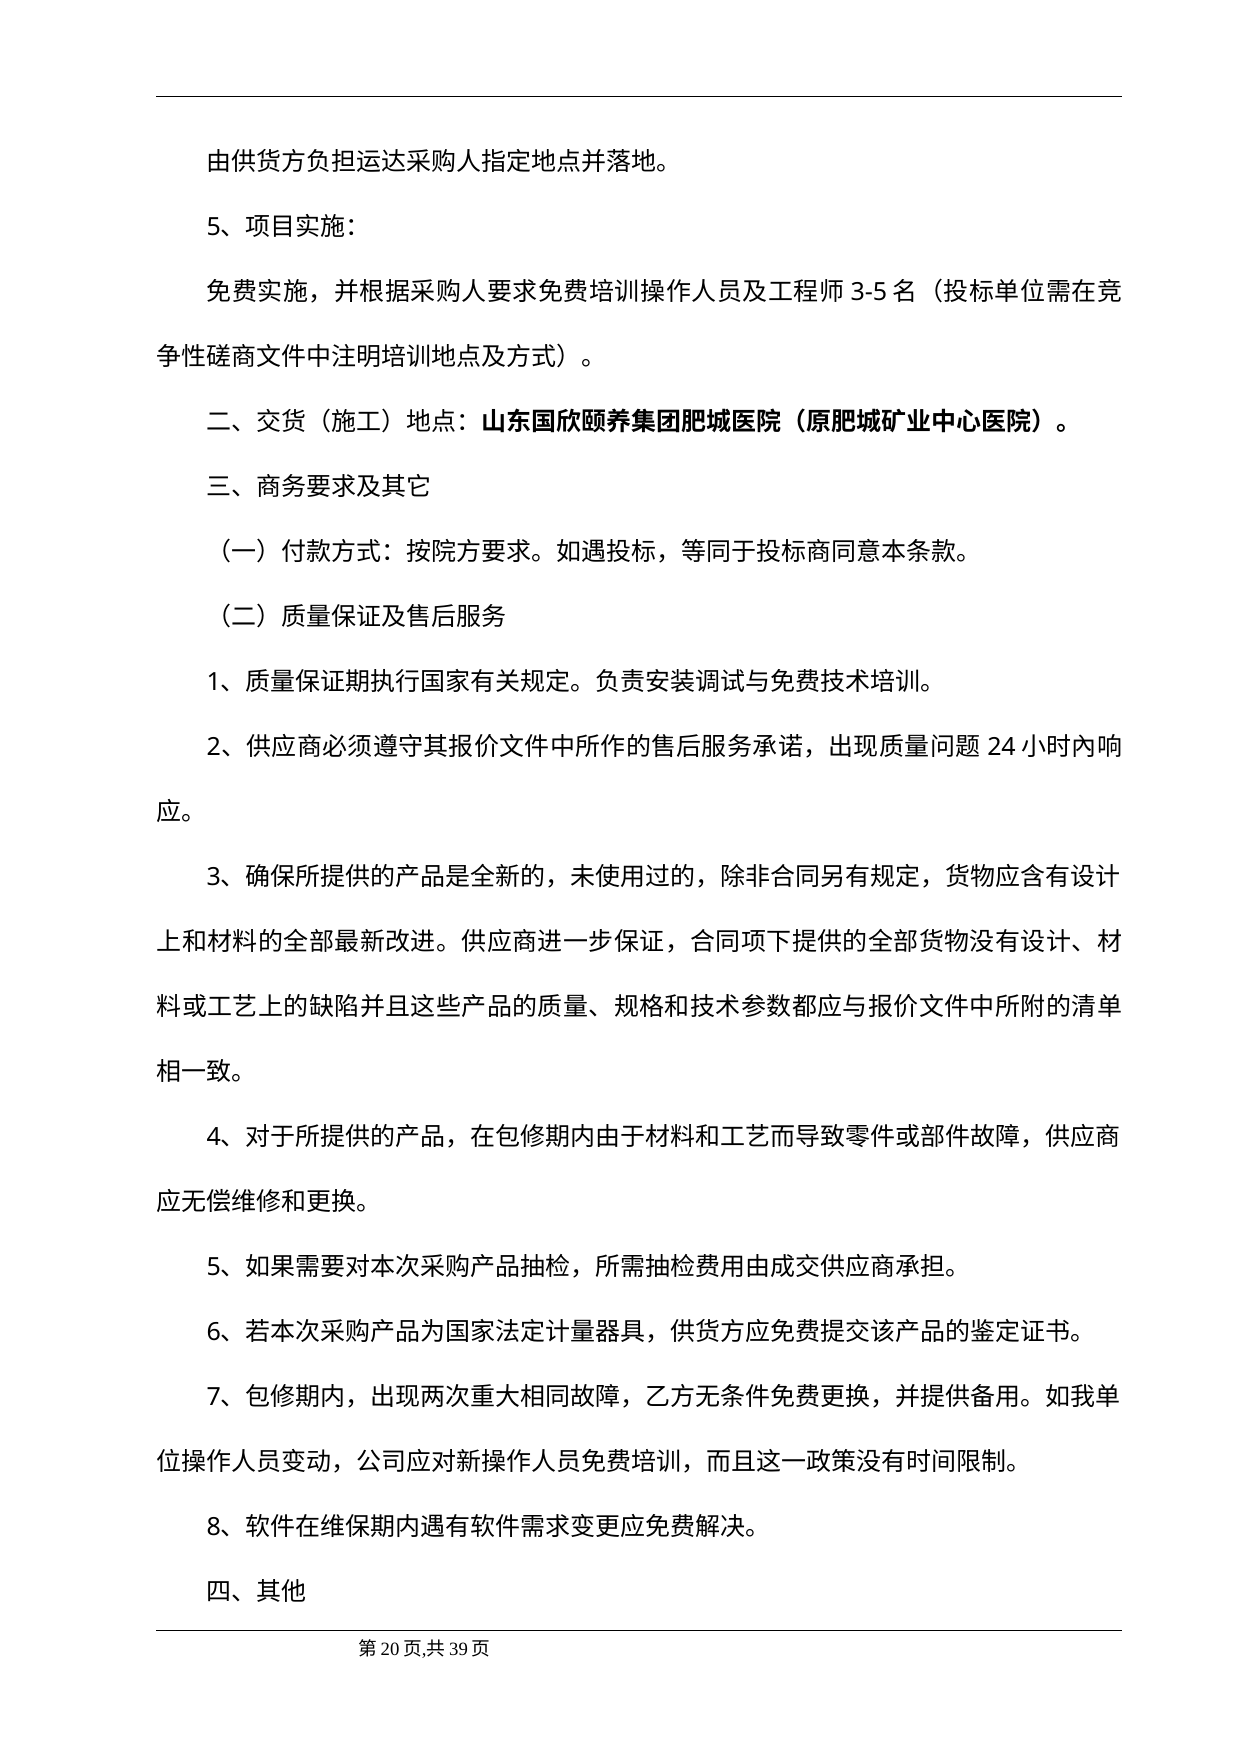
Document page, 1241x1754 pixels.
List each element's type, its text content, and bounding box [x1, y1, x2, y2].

text （二）质量保证及售后服务 [156, 582, 1122, 647]
text 3、确保所提供的产品是全新的，未使用过的，除非合同另有规定，货物应含有设计上和材料的全部最新改进。供应商进一步保证，合同项下提供的全部货物没有设计、材料或工艺上的缺陷并且这些产品的质量、规格和技术参数都应与报价文件中所附的清单相一致。 [156, 842, 1122, 1102]
text 2、供应商必须遵守其报价文件中所作的售后服务承诺，出现质量问题24小时內响应。 [156, 712, 1122, 842]
text 8、软件在维保期内遇有软件需求变更应免费解决。 [156, 1492, 1122, 1557]
text （一）付款方式：按院方要求。如遇投标，等同于投标商同意本条款。 [156, 517, 1122, 582]
text 5、项目实施： [156, 192, 1122, 257]
text 1、质量保证期执行国家有关规定。负责安装调试与免费技术培训。 [156, 647, 1122, 712]
text 5、如果需要对本次采购产品抽检，所需抽检费用由成交供应商承担。 [156, 1232, 1122, 1297]
text 三、商务要求及其它 [156, 452, 1122, 517]
text 6、若本次采购产品为国家法定计量器具，供货方应免费提交该产品的鉴定证书。 [156, 1297, 1122, 1362]
text 四、其他 [156, 1557, 1122, 1622]
text 7、包修期内，出现两次重大相同故障，乙方无条件免费更换，并提供备用。如我单位操作人员变动，公司应对新操作人员免费培训，而且这一政策没有时间限制。 [156, 1362, 1122, 1492]
text 二、交货（施工）地点：山东国欣颐养集团肥城医院（原肥城矿业中心医院）。 [156, 387, 1122, 452]
text 4、对于所提供的产品，在包修期内由于材料和工艺而导致零件或部件故障，供应商应无偿维修和更换。 [156, 1102, 1122, 1232]
text 由供货方负担运达采购人指定地点并落地。 [156, 127, 1122, 192]
text 免费实施，并根据采购人要求免费培训操作人员及工程师3-5名（投标单位需在竞争性磋商文件中注明培训地点及方式）。 [156, 257, 1122, 387]
